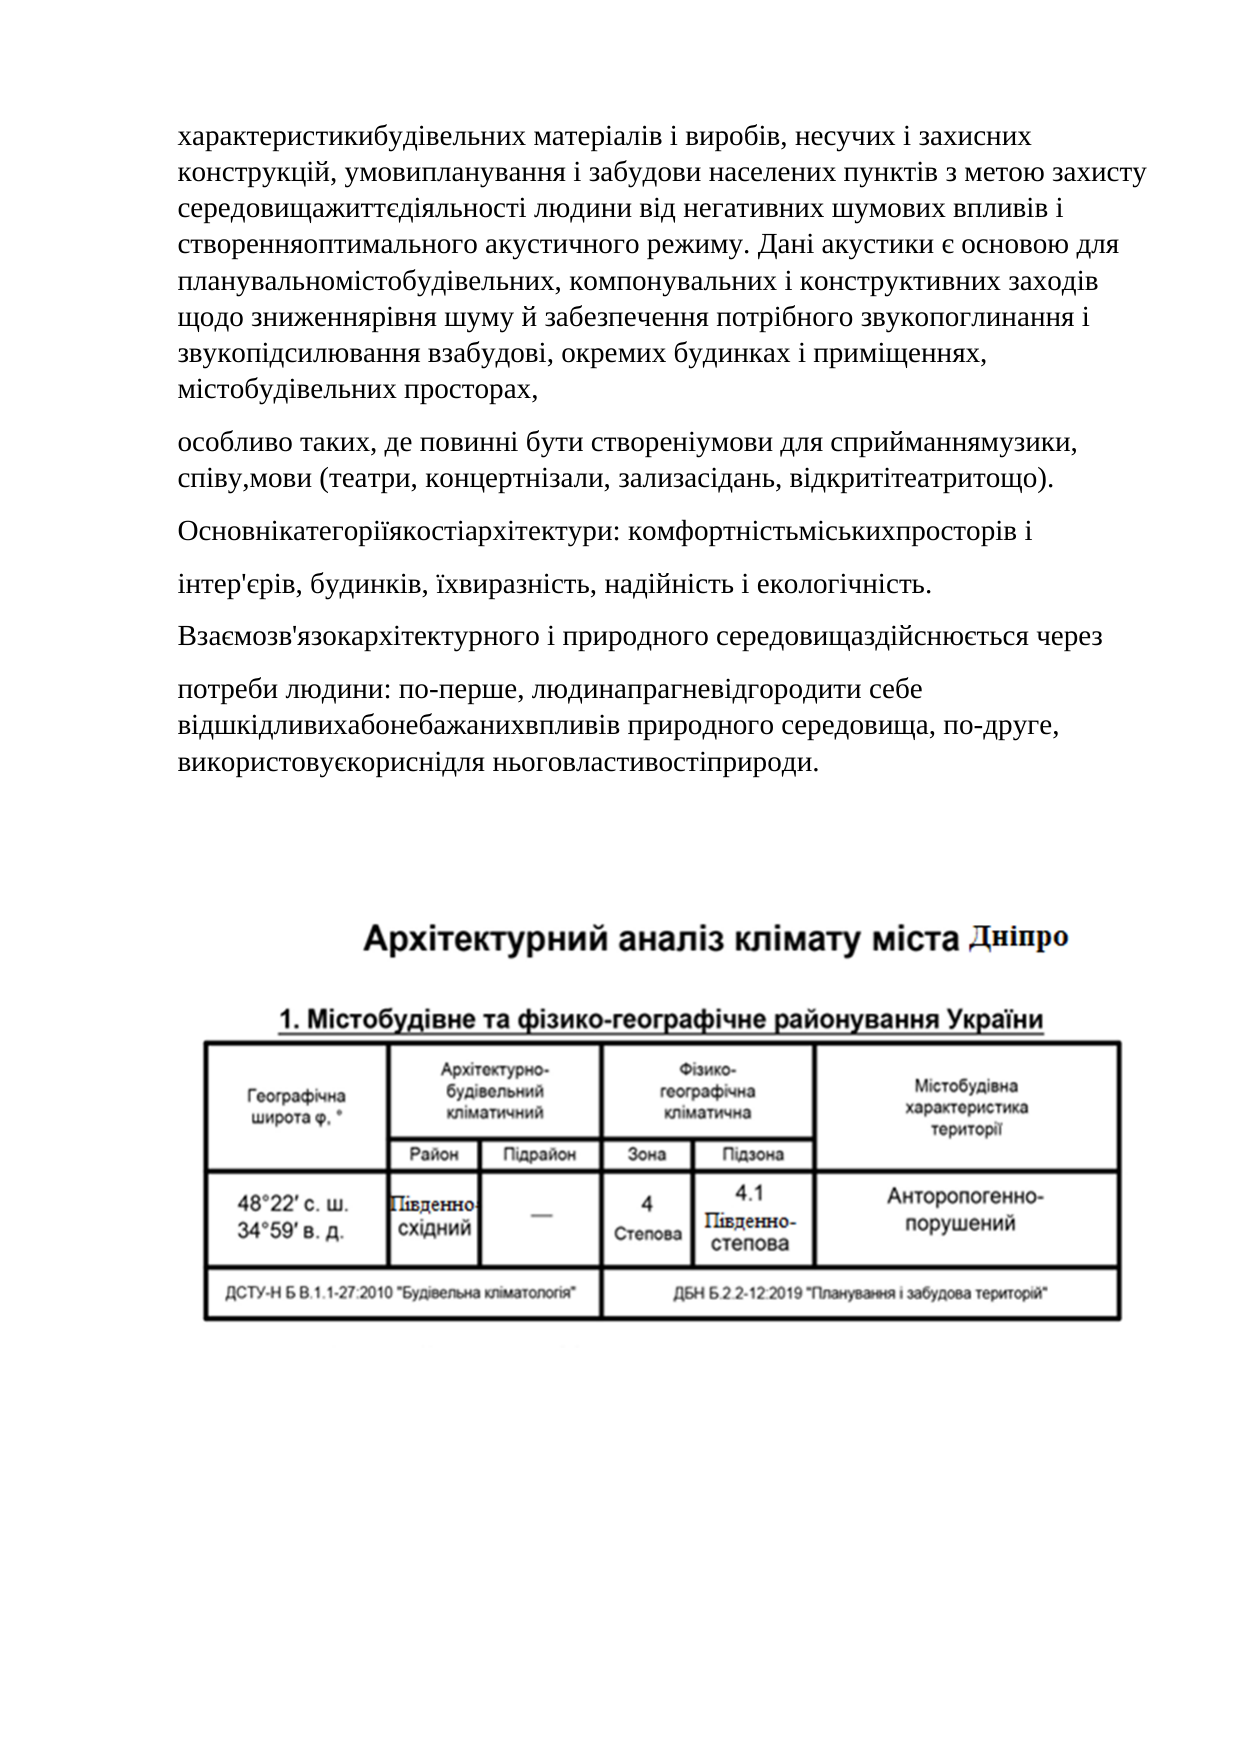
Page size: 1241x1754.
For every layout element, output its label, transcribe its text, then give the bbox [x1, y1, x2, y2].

text потреби людини: по-перше, людинапрагневідгородити себе відшкідливихабонебажанихвпливів природного середовища, по-друге, використовуєкориснідля ньоговластивостіприроди. [177, 671, 1152, 777]
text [177, 118, 1152, 405]
text особливо таких, де повинні бути створеніумови для сприйманнямузики, співу,мови (театри, концертнізали, зализасідань, відкритітеатритощо). [177, 424, 1152, 494]
text Основнікатегоріїякостіархітектури: комфортністьміськихпросторів і [177, 513, 1152, 546]
text інтер'єрів, будинків, їхвиразність, надійність і екологічність. [177, 566, 1152, 599]
picture [184, 904, 1144, 1371]
text Взаємозв'язокархітектурного і природного середовищаздійснюється через [177, 618, 1152, 652]
